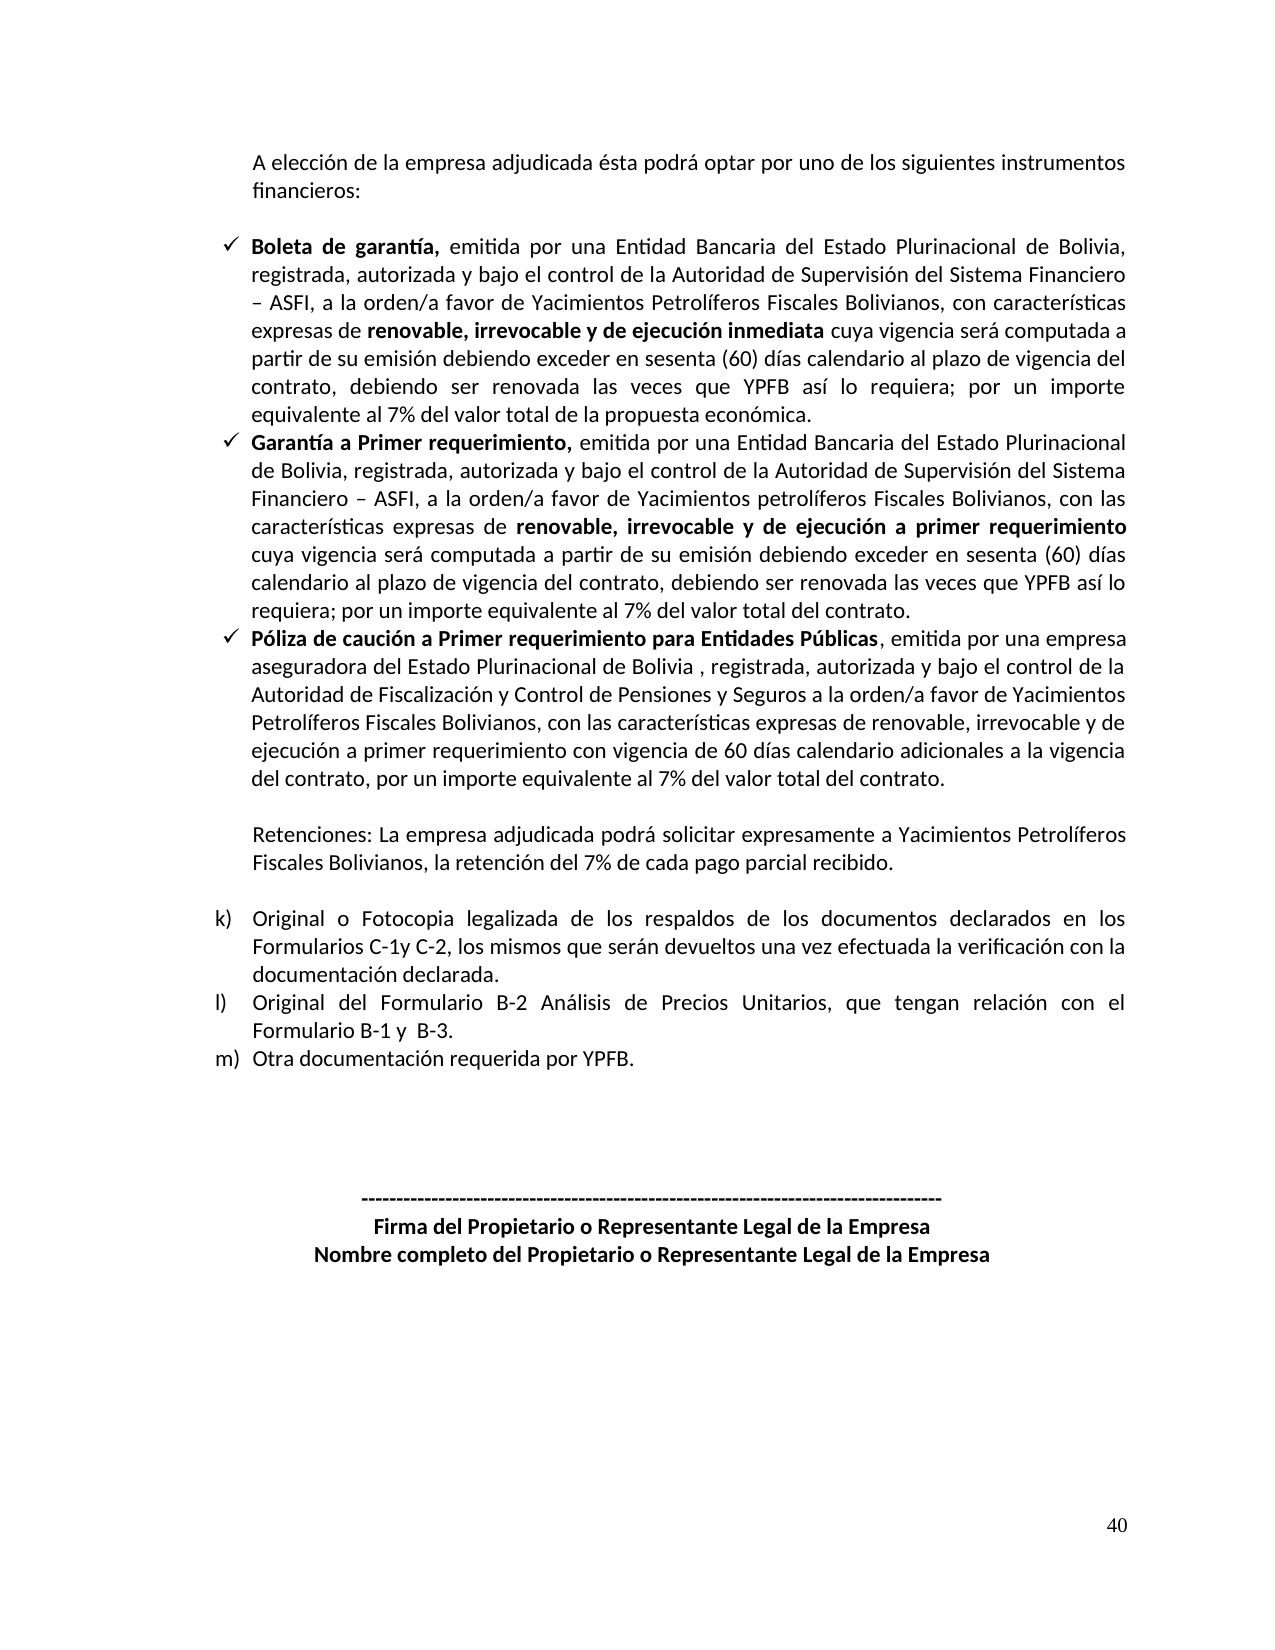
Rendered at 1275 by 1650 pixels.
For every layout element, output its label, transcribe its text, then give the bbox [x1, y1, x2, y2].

list Garantía a Primer requerimiento, emitida por una Entidad Bancaria del Estado Plurinacional de Bolivia, registrada, autorizada y bajo el control de la Autoridad de Supervisión del Sistema Financiero – ASFI, a la orden/a favor de Yacimientos petrolíferos Fiscales Bolivianos, con las características expresas de renovable, irrevocable y de ejecución a primer requerimiento cuya vigencia será computada a partir de su emisión debiendo exceder en sesenta (60) días calendario al plazo de vigencia del contrato, debiendo ser renovada las veces que YPFB así lo requiera; por un importe equivalente al 7% del valor total del contrato. [222, 428, 1127, 624]
list Original o Fotocopia legalizada de los respaldos de los documentos declarados en los Formularios C-1y C-2, los mismos que serán devueltos una vez efectuada la verificación con la documentación declarada. [215, 904, 1127, 988]
list Retenciones: La empresa adjudicada podrá solicitar expresamente a Yacimientos Petrolíferos Fiscales Bolivianos, la retención del 7% de cada pago parcial recibido. [252, 820, 1127, 876]
list Póliza de caución a Primer requerimiento para Entidades Públicas, emitida por una empresa aseguradora del Estado Plurinacional de Bolivia , registrada, autorizada y bajo el control de la Autoridad de Fiscalización y Control de Pensiones y Seguros a la orden/a favor de Yacimientos Petrolíferos Fiscales Bolivianos, con las características expresas de renovable, irrevocable y de ejecución a primer requerimiento con vigencia de 60 días calendario adicionales a la vigencia del contrato, por un importe equivalente al 7% del valor total del contrato. [222, 624, 1127, 792]
list Original del Formulario B-2 Análisis de Precios Unitarios, que tengan relación con el Formulario B-1 y B-3. [215, 988, 1127, 1044]
text ----------------------------------------------------------------------------------- [177, 1184, 1127, 1212]
list Otra documentación requerida por YPFB. [215, 1044, 1127, 1072]
text Firma del Propietario o Representante Legal de la Empresa [177, 1212, 1127, 1241]
text Nombre completo del Propietario o Representante Legal de la Empresa [177, 1241, 1127, 1268]
list Boleta de garantía, emitida por una Entidad Bancaria del Estado Plurinacional de Bolivia, registrada, autorizada y bajo el control de la Autoridad de Supervisión del Sistema Financiero – ASFI, a la orden/a favor de Yacimientos Petrolíferos Fiscales Bolivianos, con características expresas de renovable, irrevocable y de ejecución inmediata cuya vigencia será computada a partir de su emisión debiendo exceder en sesenta (60) días calendario al plazo de vigencia del contrato, debiendo ser renovada las veces que YPFB así lo requiera; por un importe equivalente al 7% del valor total de la propuesta económica. [222, 232, 1127, 428]
list A elección de la empresa adjudicada ésta podrá optar por uno de los siguientes instrumentos financieros: [252, 148, 1127, 204]
